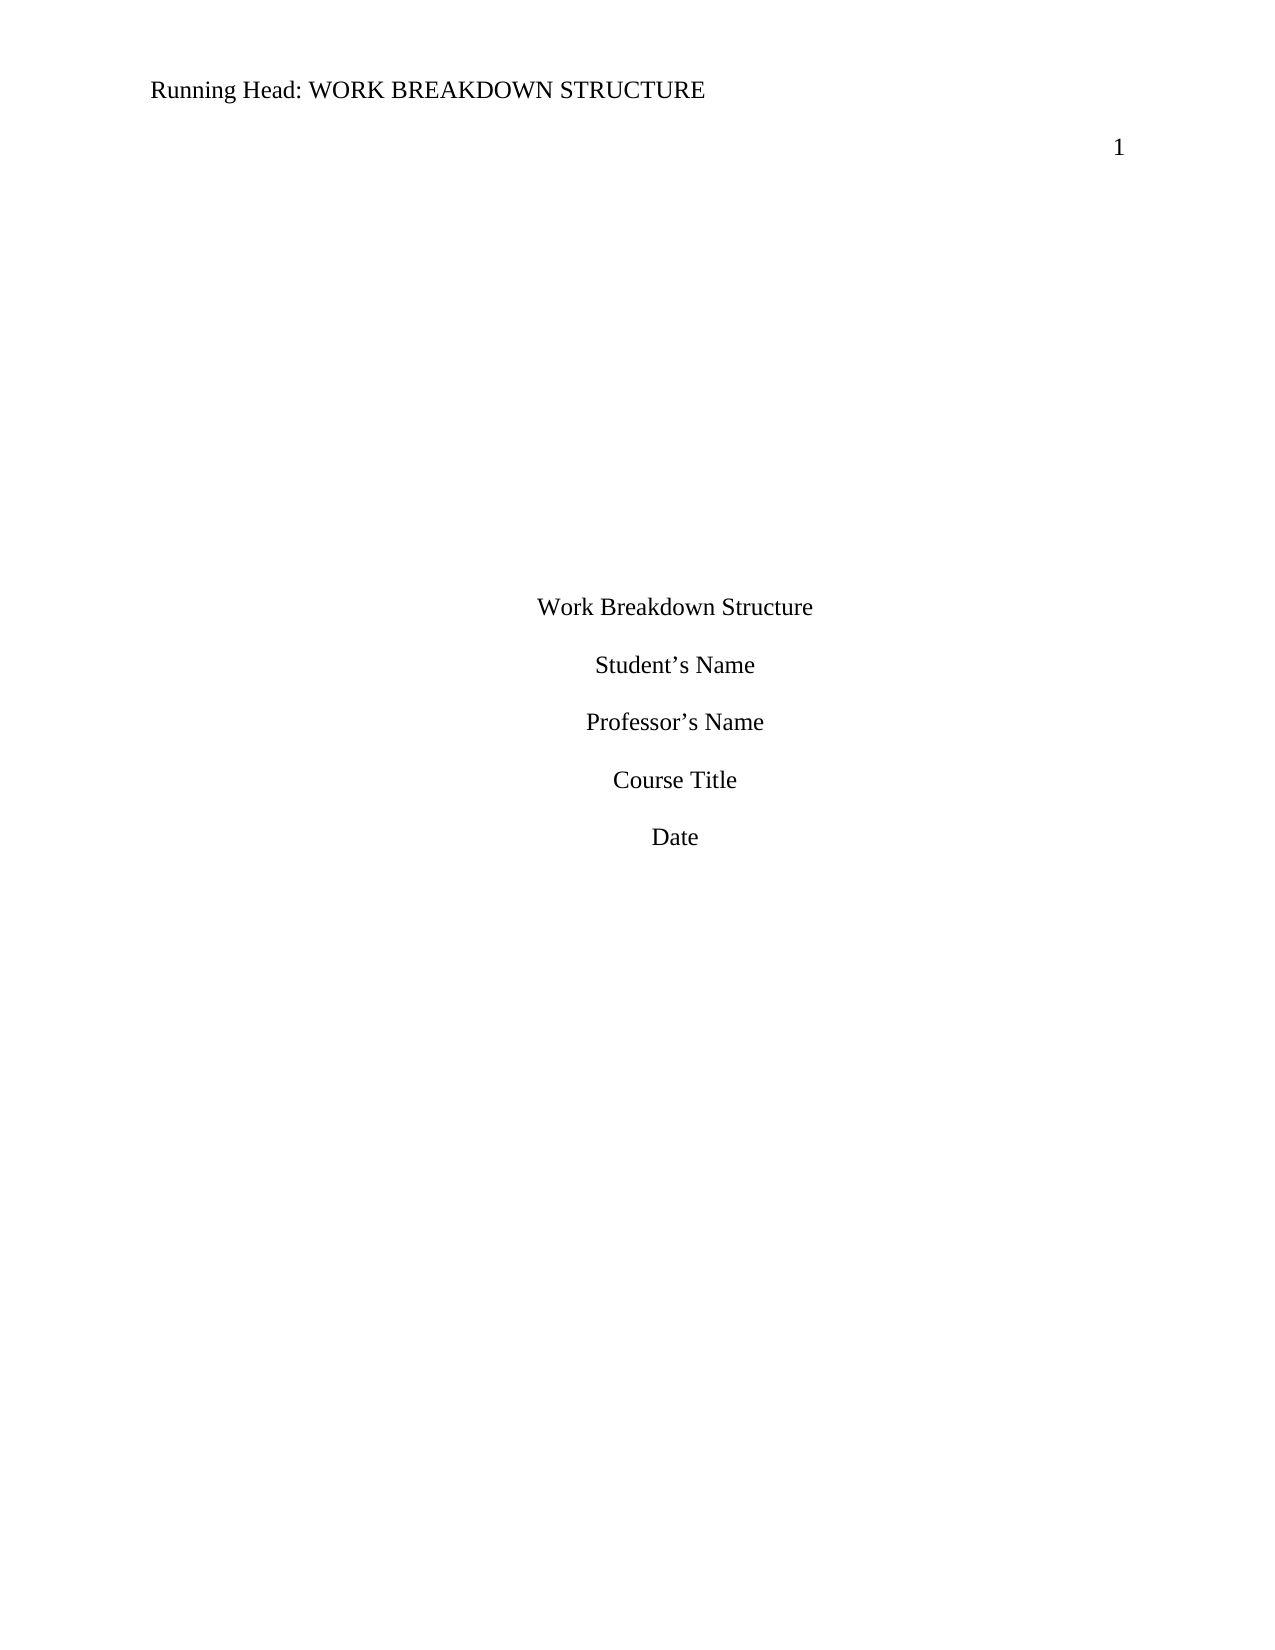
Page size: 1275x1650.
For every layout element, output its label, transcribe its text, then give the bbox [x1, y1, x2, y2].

text Course Title [150, 765, 1125, 794]
text Work Breakdown Structure [150, 592, 1125, 621]
text Professor’s Name [150, 707, 1125, 736]
text Student’s Name [150, 650, 1125, 679]
text Date [150, 822, 1125, 851]
